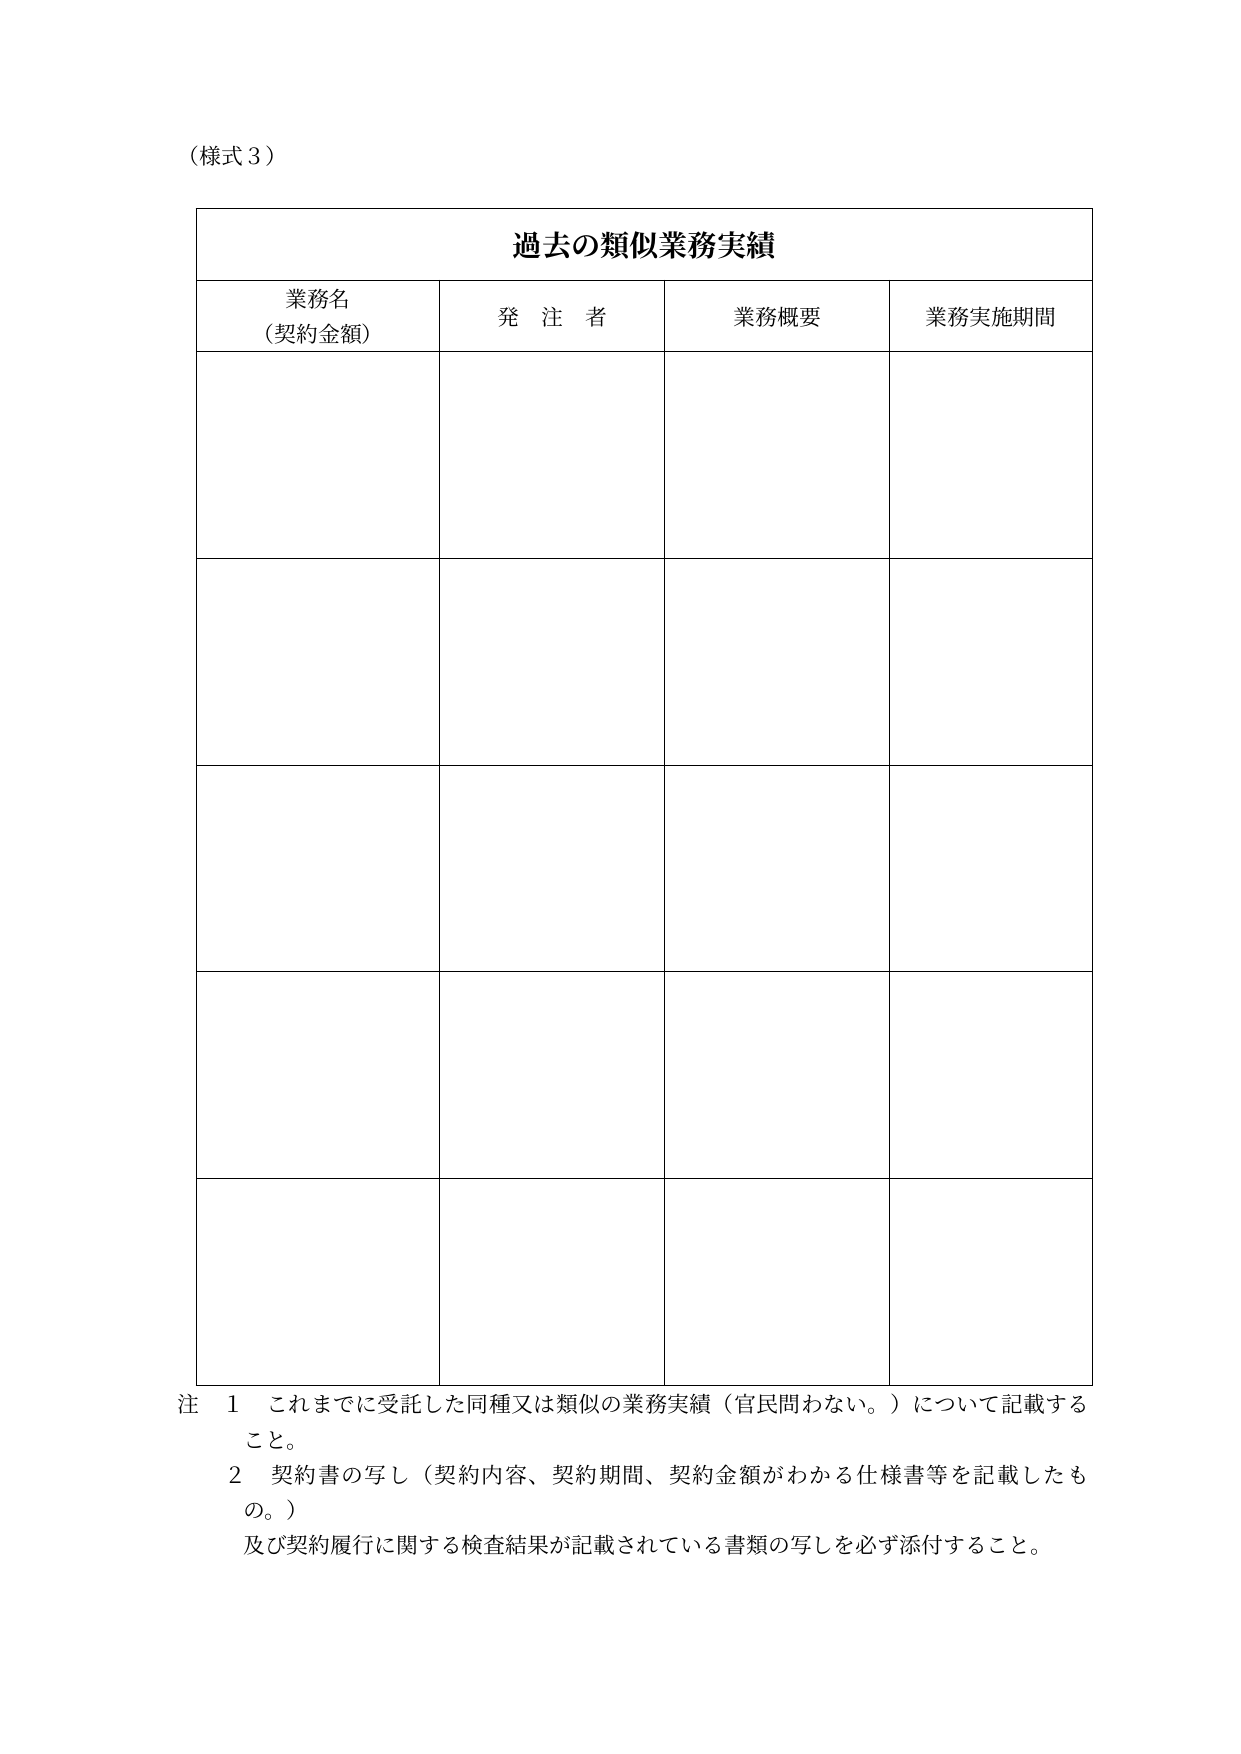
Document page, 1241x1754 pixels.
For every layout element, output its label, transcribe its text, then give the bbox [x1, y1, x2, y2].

table_cell [440, 559, 664, 764]
table_cell [890, 766, 1092, 971]
table_cell [197, 559, 439, 764]
table_cell [890, 972, 1092, 1178]
table_header 過去の類似業務実績 [197, 209, 1092, 279]
table_cell [665, 352, 889, 558]
table_cell [665, 972, 889, 1178]
table_cell 業務名 （契約金額） [197, 281, 439, 351]
text ２ 契約書の写し（契約内容、契約期間、契約金額がわかる仕様書等を記載したもの。） [177, 1456, 1092, 1527]
table_cell [890, 1179, 1092, 1385]
table_cell [197, 1179, 439, 1385]
table_cell [890, 352, 1092, 558]
table_cell [665, 766, 889, 971]
table_cell 発 注 者 [440, 281, 664, 351]
table_cell [440, 766, 664, 971]
table_cell [197, 766, 439, 971]
table_cell 業務実施期間 [890, 281, 1092, 351]
table_cell [197, 972, 439, 1178]
text 注 １ これまでに受託した同種又は類似の業務実績（官民問わない。）について記載すること。 [177, 1386, 1092, 1456]
table_cell [665, 559, 889, 764]
table_cell [665, 1179, 889, 1385]
table_cell [197, 352, 439, 558]
text 及び契約履行に関する検査結果が記載されている書類の写しを必ず添付すること。 [177, 1527, 1092, 1562]
text （様式３） [177, 138, 1092, 173]
table_cell [440, 1179, 664, 1385]
table_cell [440, 972, 664, 1178]
table_cell 業務概要 [665, 281, 889, 351]
table_cell [890, 559, 1092, 764]
table_cell [440, 352, 664, 558]
